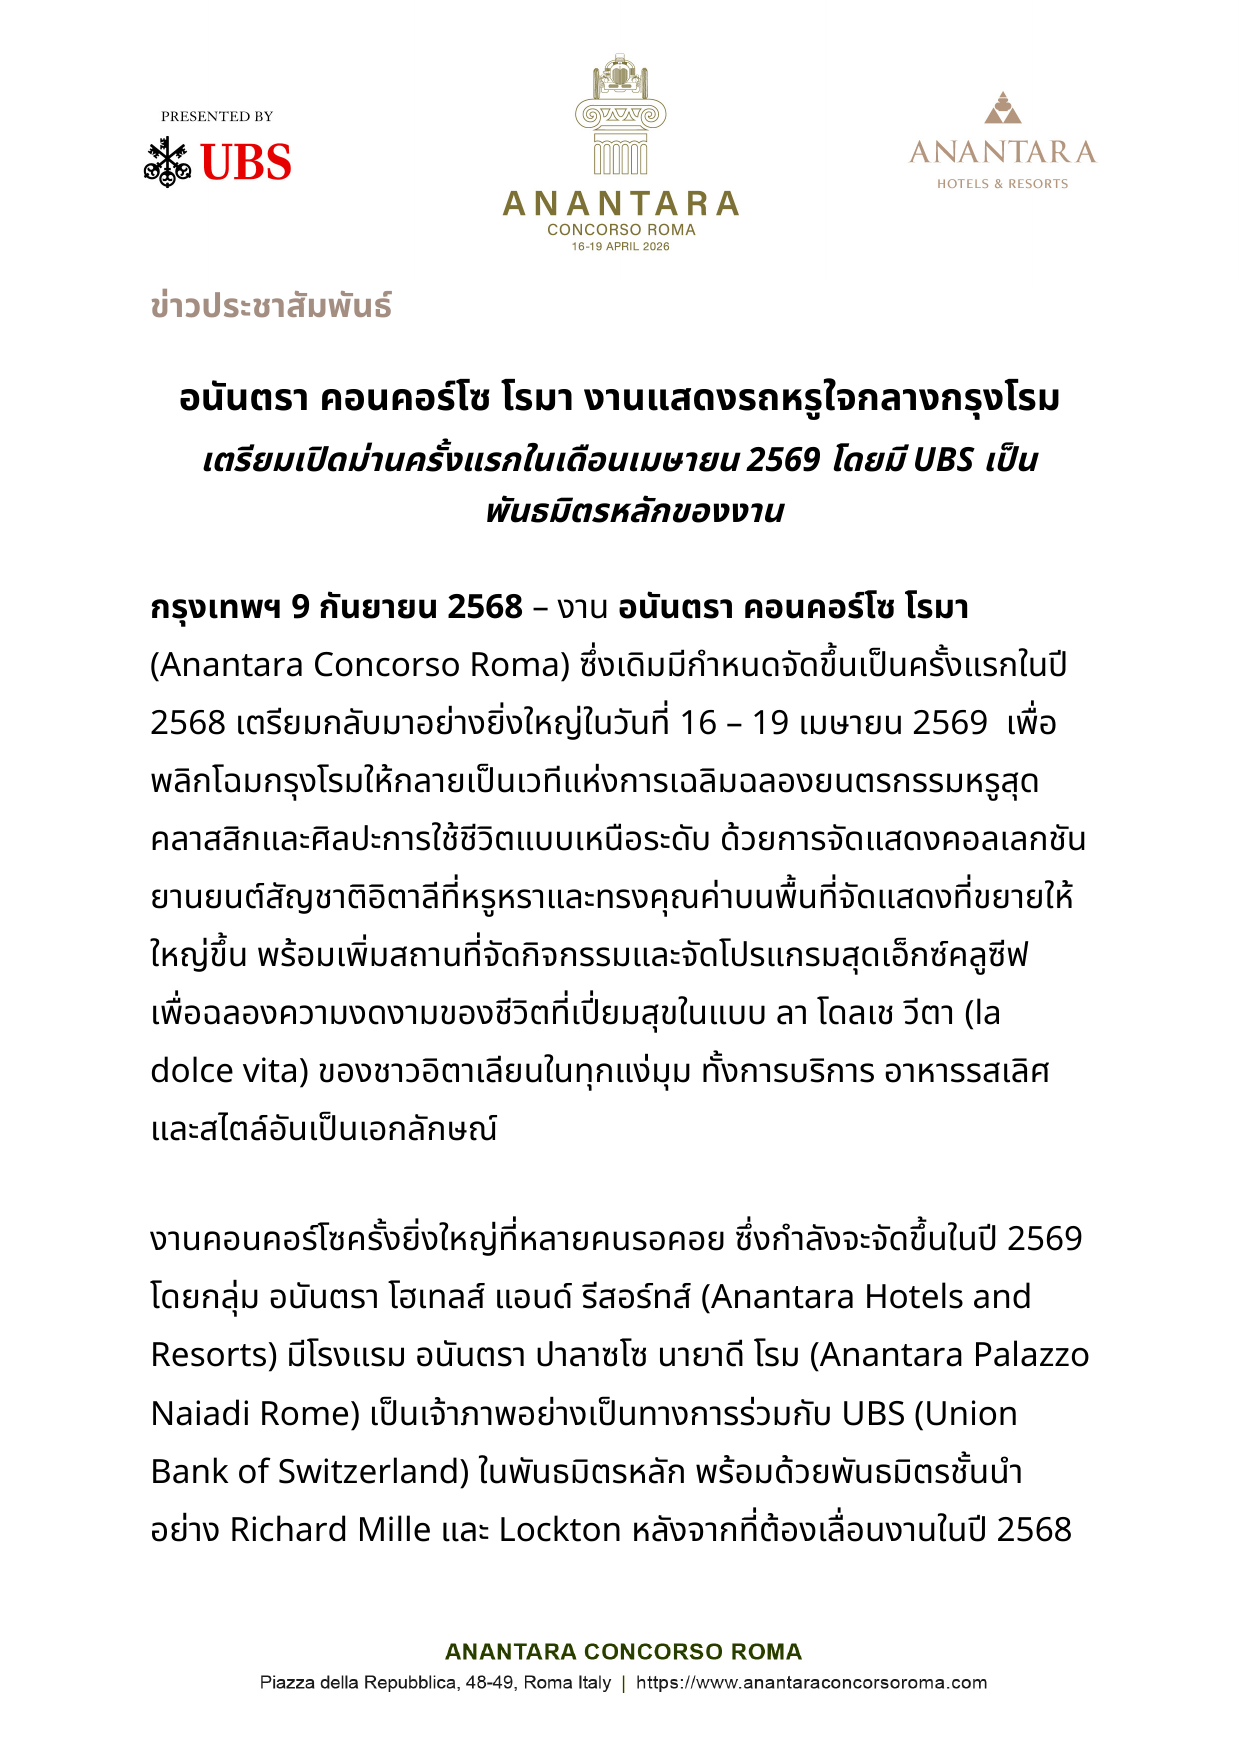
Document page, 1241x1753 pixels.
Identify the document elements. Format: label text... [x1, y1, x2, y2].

picture [2, 0, 1239, 287]
text อนันตรา คอนคอร์โซ โรมา งานแสดงรถหรูใจกลางกรุงโรม [150, 371, 1090, 428]
text กรุงเทพฯ 9 กันยายน 2568 – งาน อนันตรา คอนคอร์โซ โรมา (Anantara Concorso Roma) ซึ่งเดิมมีกำหนดจัดขึ้นเป็นครั้งแรกในปี 2568 เตรียมกลับมาอย่างยิ่งใหญ่ในวันที่ 16 – 19 เมษายน 2569 เพื่อพลิกโฉมกรุงโรมให้กลายเป็นเวทีแห่งการเฉลิมฉลองยนตรกรรมหรูสุดคลาสสิกและศิลปะการใช้ชีวิตแบบเหนือระดับ ด้วยการจัดแสดงคอลเลกชันยานยนต์สัญชาติอิตาลีที่หรูหราและทรงคุณค่าบนพื้นที่จัดแสดงที่ขยายให้ใหญ่ขึ้น พร้อมเพิ่มสถานที่จัดกิจกรรมและจัดโปรแกรมสุดเอ็กซ์คลูซีฟ เพื่อฉลองความงดงามของชีวิตที่เปี่ยมสุขในแบบ ลา โดลเช วีตา (la dolce vita) ของชาวอิตาเลียนในทุกแง่มุม ทั้งการบริการ อาหารรสเลิศ และสไตล์อันเป็นเอกลักษณ์ [150, 583, 1090, 1155]
text ข่าวประชาสัมพันธ์ [150, 287, 1090, 326]
text เตรียมเปิดม่านครั้งแรกในเดือนเมษายน 2569 โดยมี UBS เป็นพันธมิตรหลักของงาน [150, 436, 1090, 537]
picture [2, 1595, 1241, 1752]
